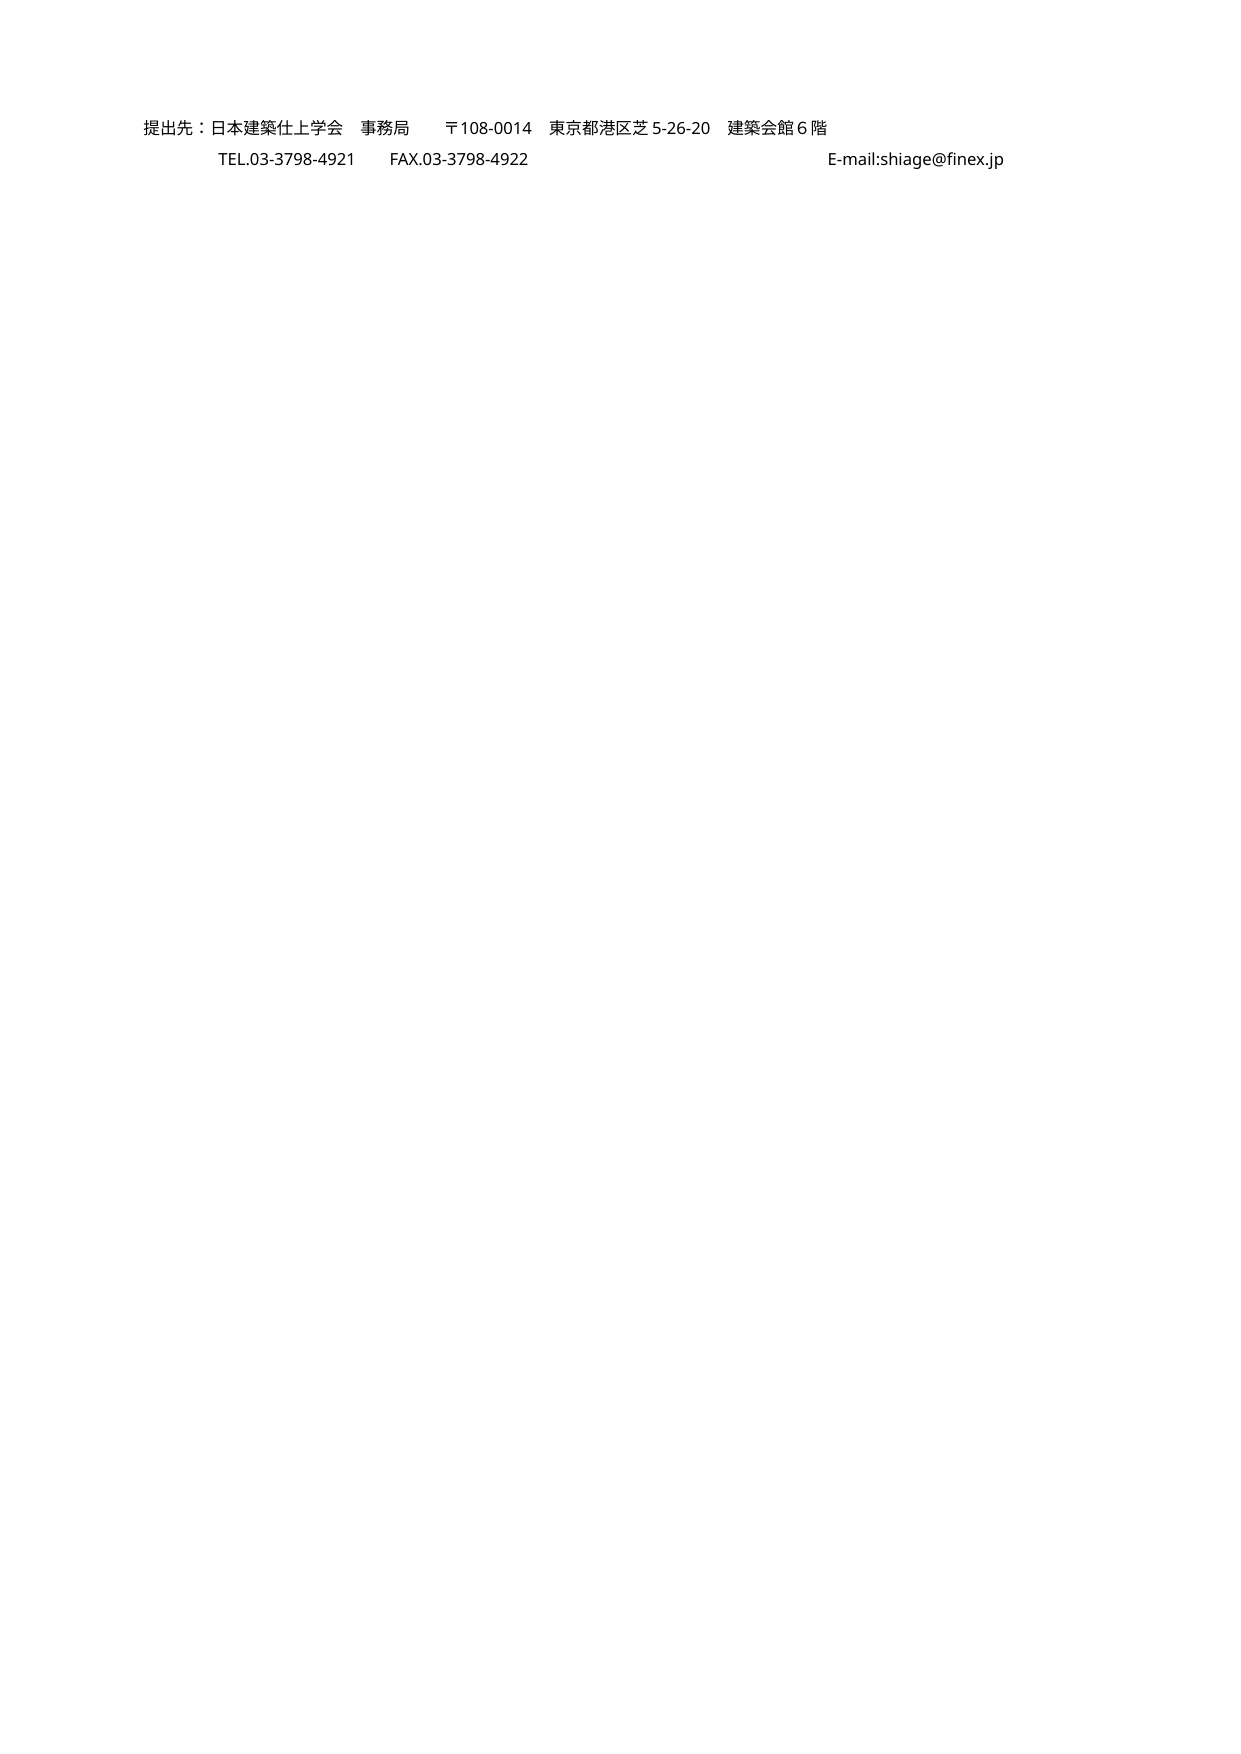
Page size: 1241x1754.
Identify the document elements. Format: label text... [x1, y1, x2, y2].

text 提出先：日本建築仕上学会 事務局 〒108-0014 東京都港区芝5-26-20 建築会館６階 [143, 106, 1122, 148]
text TEL.03-3798-4921 FAX.03-3798-4922 E-mail:shiage@finex.jp [118, 148, 1122, 171]
